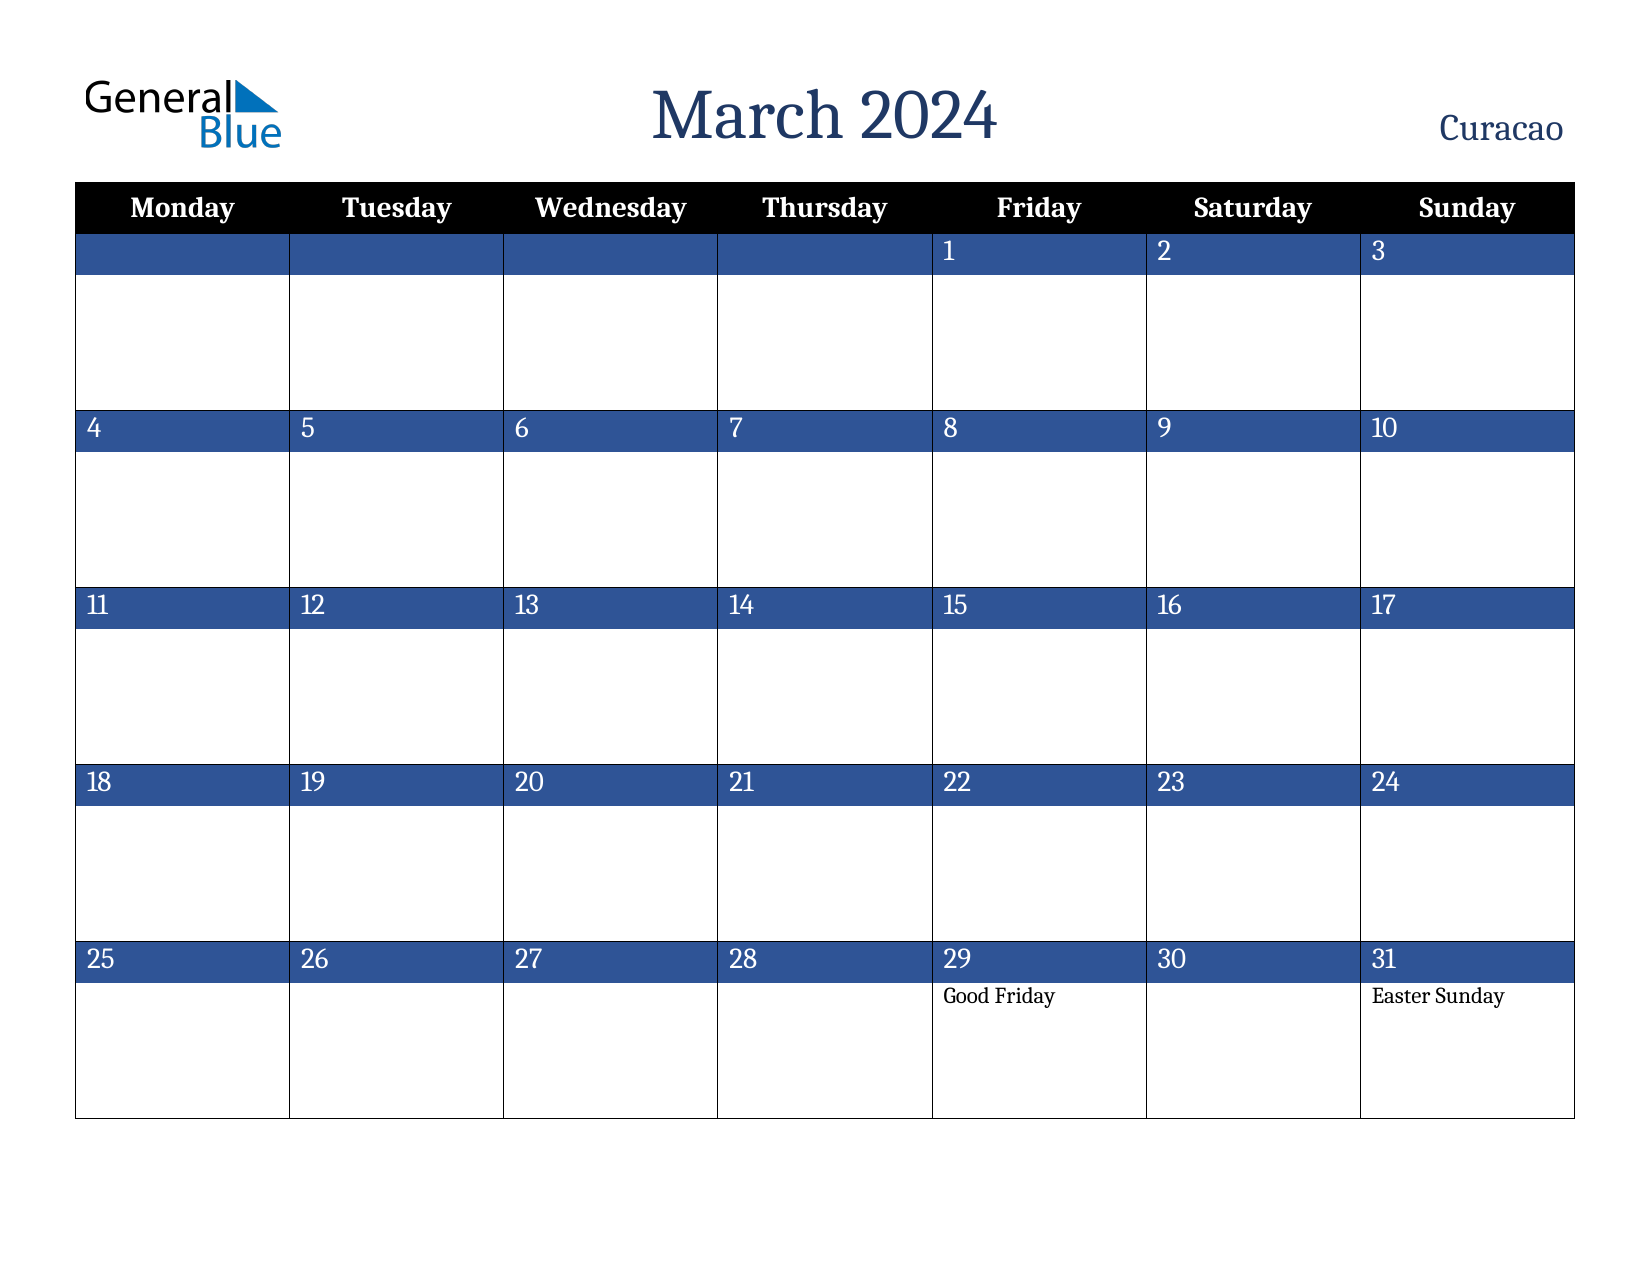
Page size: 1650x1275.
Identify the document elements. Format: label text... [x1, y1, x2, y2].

table_cell 4 [76, 411, 289, 452]
table_cell [933, 275, 1146, 410]
table_cell [1361, 806, 1574, 941]
table_cell 14 [718, 588, 932, 629]
table_cell Good Friday [933, 983, 1146, 1118]
table_header March 2024 [504, 75, 1146, 182]
table_cell [504, 983, 717, 1118]
table_cell Sunday [1361, 183, 1574, 233]
table_cell 30 [1147, 942, 1360, 983]
table_cell [504, 275, 717, 410]
table_cell [1147, 452, 1360, 587]
table_cell [933, 452, 1146, 587]
table_cell [290, 275, 503, 410]
table_cell [718, 983, 932, 1118]
table_cell 15 [933, 588, 1146, 629]
table_cell Saturday [1147, 183, 1360, 233]
table_cell [290, 452, 503, 587]
table_cell 7 [718, 411, 932, 452]
table_cell 11 [76, 588, 289, 629]
table_cell [1147, 806, 1360, 941]
table_cell [504, 452, 717, 587]
table_cell 3 [1361, 234, 1574, 275]
table_cell 28 [718, 942, 932, 983]
table_cell [1147, 275, 1360, 410]
table_cell [504, 629, 717, 764]
table_cell [1361, 629, 1574, 764]
table_cell 1 [933, 234, 1146, 275]
table_cell [933, 629, 1146, 764]
table_cell 8 [933, 411, 1146, 452]
table_cell 26 [290, 942, 503, 983]
table_cell [1361, 452, 1574, 587]
table_cell [1147, 629, 1360, 764]
table_cell [76, 275, 289, 410]
table_cell 13 [504, 588, 717, 629]
table_cell 16 [1147, 588, 1360, 629]
table_cell [504, 234, 717, 275]
table_cell [1147, 983, 1360, 1118]
table_cell 10 [1361, 411, 1574, 452]
picture [86, 80, 281, 148]
table_cell 21 [718, 765, 932, 806]
table_cell 27 [504, 942, 717, 983]
table_cell Friday [933, 183, 1146, 233]
table_cell Thursday [718, 183, 932, 233]
table_cell [718, 629, 932, 764]
table_cell [718, 275, 932, 410]
table_cell Tuesday [290, 183, 503, 233]
table_cell [76, 629, 289, 764]
table_cell Easter Sunday [1361, 983, 1574, 1118]
table_cell [76, 452, 289, 587]
table_header [76, 75, 503, 182]
table_cell [718, 234, 932, 275]
table_cell Wednesday [504, 183, 717, 233]
table_cell 25 [76, 942, 289, 983]
table_cell [290, 234, 503, 275]
table_cell 5 [290, 411, 503, 452]
table_cell [718, 806, 932, 941]
table_cell [718, 452, 932, 587]
table_cell 6 [504, 411, 717, 452]
table_cell [504, 806, 717, 941]
table_cell [76, 234, 289, 275]
table_cell 24 [1361, 765, 1574, 806]
table_cell 17 [1361, 588, 1574, 629]
table_cell [290, 629, 503, 764]
table_cell [1361, 275, 1574, 410]
table_cell [76, 806, 289, 941]
table_header Curacao [1146, 75, 1574, 182]
table_cell 18 [76, 765, 289, 806]
table_cell 23 [1147, 765, 1360, 806]
table_cell 29 [933, 942, 1146, 983]
table_cell [76, 983, 289, 1118]
table_cell Monday [76, 183, 289, 233]
table_cell 31 [1361, 942, 1574, 983]
table_cell [290, 806, 503, 941]
table_cell [290, 983, 503, 1118]
table_cell 20 [504, 765, 717, 806]
table_cell 19 [290, 765, 503, 806]
table_cell 2 [1147, 234, 1360, 275]
table_cell [933, 806, 1146, 941]
table_cell 22 [933, 765, 1146, 806]
table_cell 12 [290, 588, 503, 629]
table_cell 9 [1147, 411, 1360, 452]
